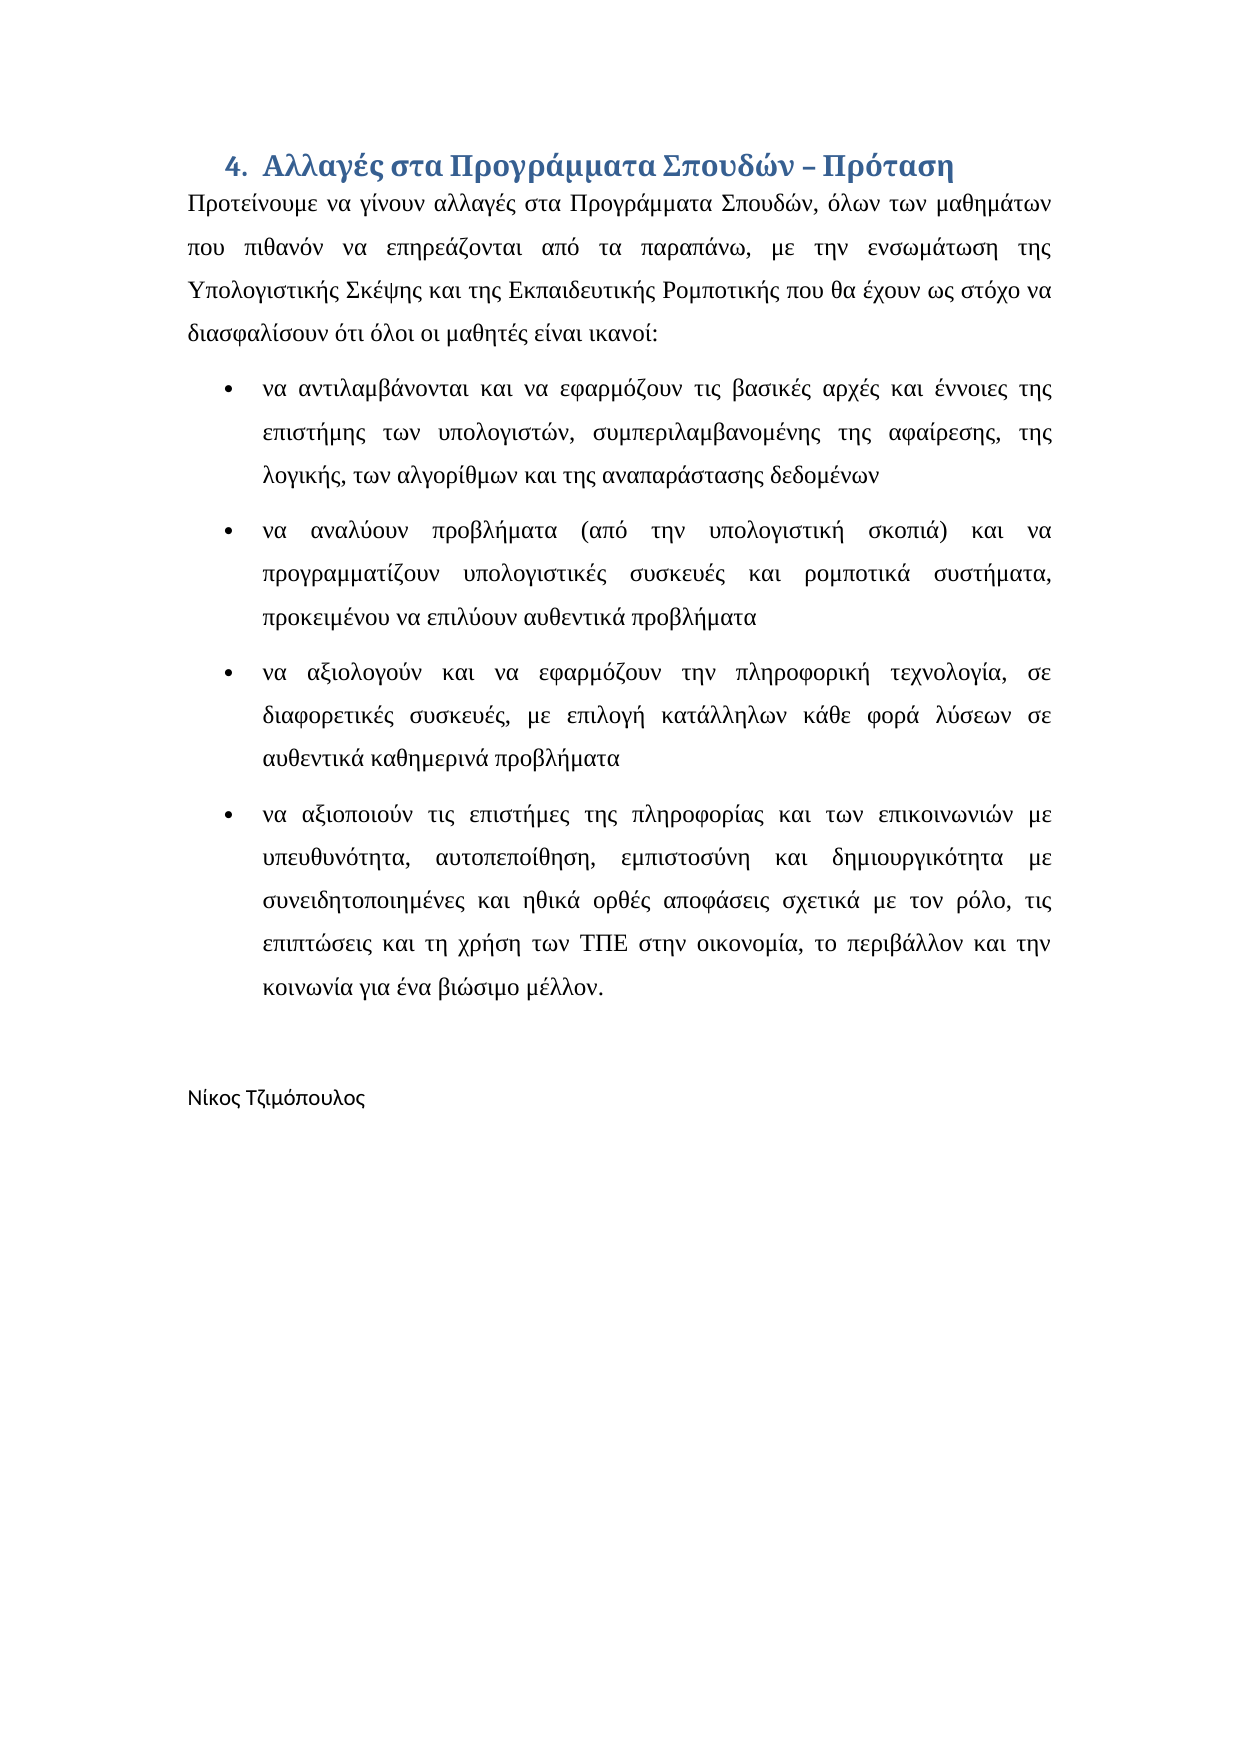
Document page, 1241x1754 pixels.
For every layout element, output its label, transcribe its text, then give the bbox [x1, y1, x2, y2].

subtitle Αλλαγές στα Προγράμματα Σπουδών – Πρόταση [225, 150, 1053, 183]
text Προτείνουμε να γίνουν αλλαγές στα Προγράμματα Σπουδών, όλων των μαθημάτων που πιθανόν να επηρεάζονται από τα παραπάνω, με την ενσωμάτωση της Υπολογιστικής Σκέψης και της Εκπαιδευτικής Ρομποτικής που θα έχουν ως στόχο να διασφαλίσουν ότι όλοι οι μαθητές είναι ικανοί: [187, 188, 1053, 347]
text Νίκος Τζιμόπουλος [187, 1083, 1053, 1111]
list να αξιολογούν και να εφαρμόζουν την πληροφορική τεχνολογία, σε διαφορετικές συσκευές, με επιλογή κατάλληλων κάθε φορά λύσεων σε αυθεντικά καθημερινά προβλήματα [225, 657, 1053, 772]
list να αντιλαμβάνονται και να εφαρμόζουν τις βασικές αρχές και έννοιες της επιστήμης των υπολογιστών, συμπεριλαμβανομένης της αφαίρεσης, της λογικής, των αλγορίθμων και της αναπαράστασης δεδομένων [225, 373, 1053, 488]
list να αξιοποιούν τις επιστήμες της πληροφορίας και των επικοινωνιών με υπευθυνότητα, αυτοπεποίθηση, εμπιστοσύνη και δημιουργικότητα με συνειδητοποιημένες και ηθικά ορθές αποφάσεις σχετικά με τον ρόλο, τις επιπτώσεις και τη χρήση των ΤΠΕ στην οικονομία, το περιβάλλον και την κοινωνία για ένα βιώσιμο μέλλον. [225, 799, 1053, 1000]
list να αναλύουν προβλήματα (από την υπολογιστική σκοπιά) και να προγραμματίζουν υπολογιστικές συσκευές και ρομποτικά συστήματα, προκειμένου να επιλύουν αυθεντικά προβλήματα [225, 515, 1053, 630]
